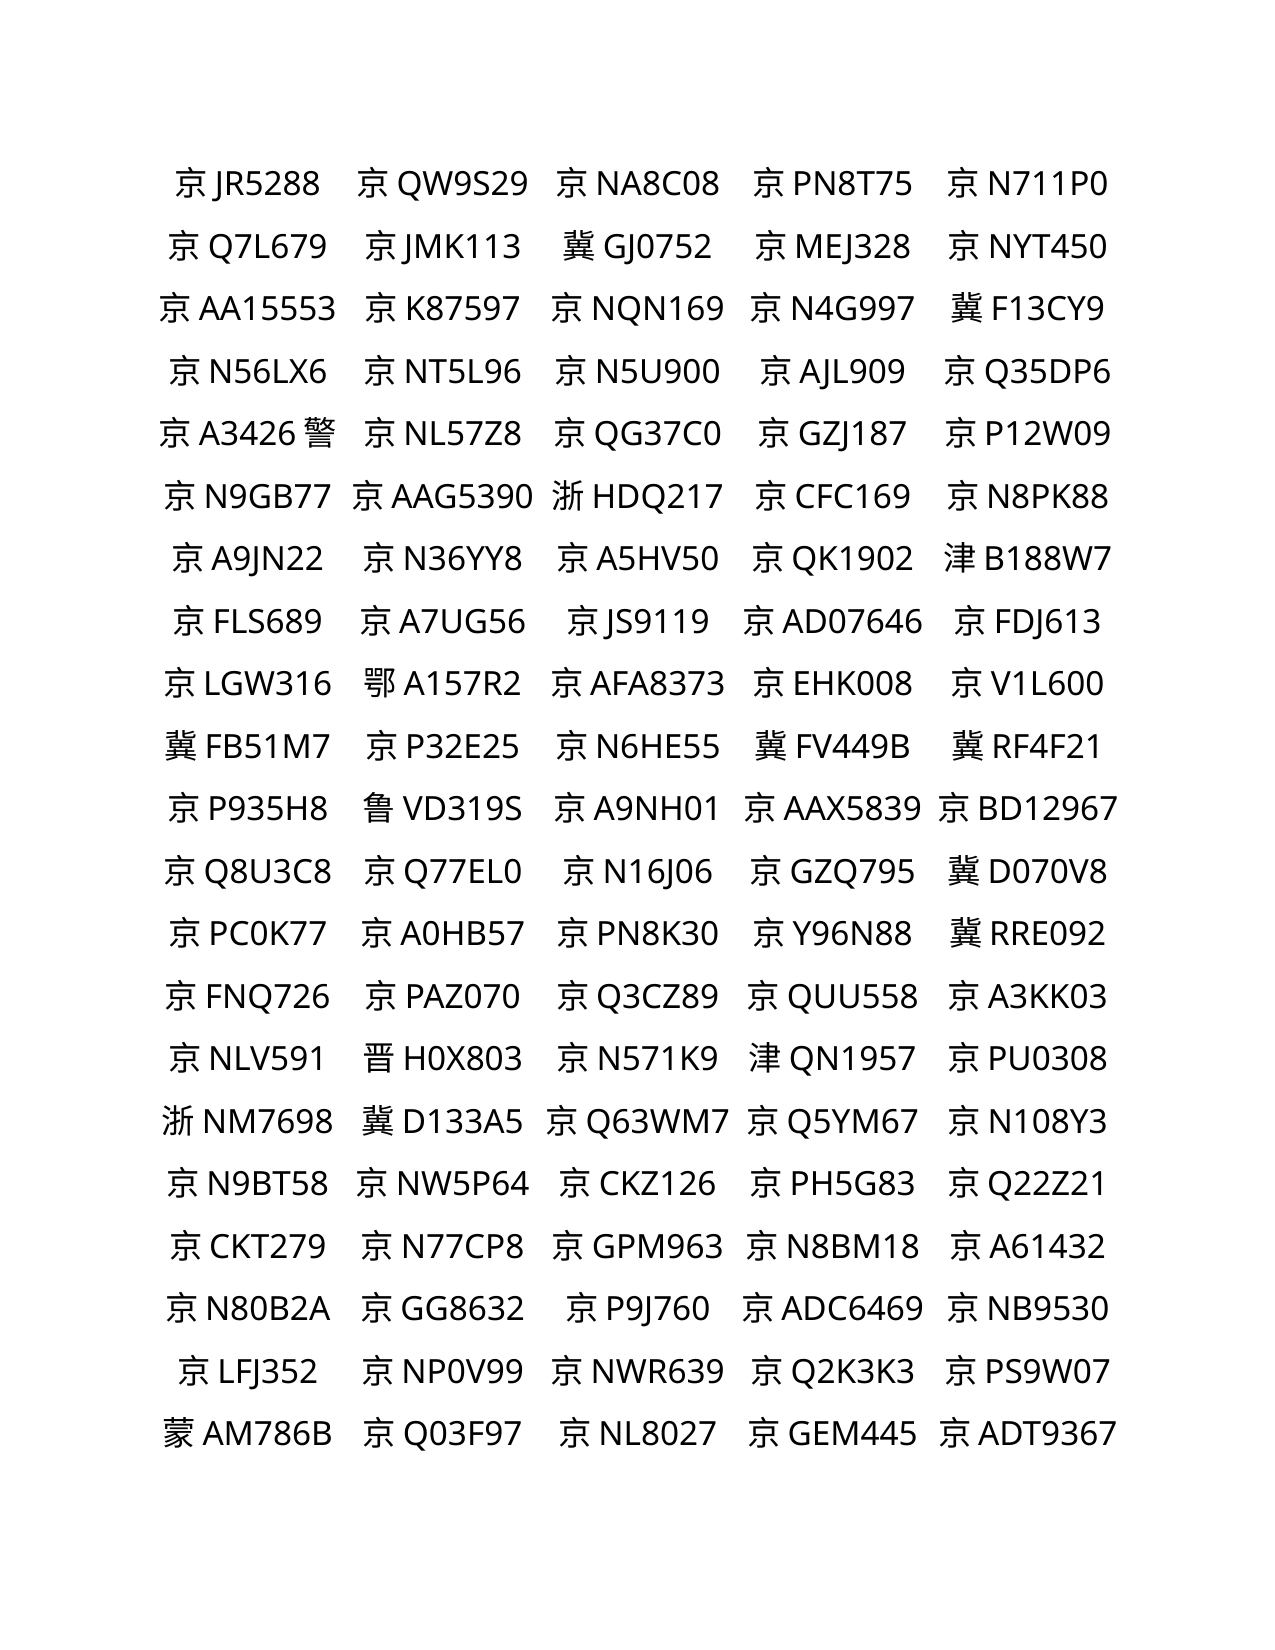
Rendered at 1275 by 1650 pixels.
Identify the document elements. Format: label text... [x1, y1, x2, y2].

table_cell 京AAG5390 [345, 463, 540, 525]
table_cell 京Y96N88 [735, 900, 930, 962]
table_cell 京GG8632 [345, 1275, 540, 1337]
table_cell 京CKZ126 [540, 1150, 735, 1212]
table_cell 浙HDQ217 [540, 463, 735, 525]
table_cell 京JMK113 [345, 213, 540, 275]
table_cell 京Q7L679 [150, 213, 345, 275]
table_cell 京N6HE55 [540, 713, 735, 775]
table_cell 京N9BT58 [150, 1150, 345, 1212]
table_cell 京FNQ726 [150, 963, 345, 1025]
table_cell 京N16J06 [540, 838, 735, 900]
table_cell 京Q77EL0 [345, 838, 540, 900]
table_cell 京A5HV50 [540, 525, 735, 587]
table_cell 京N9GB77 [150, 463, 345, 525]
table_cell 京A0HB57 [345, 900, 540, 962]
table_cell 京AA15553 [150, 275, 345, 337]
table_cell 冀RRE092 [930, 900, 1125, 962]
table_cell 京QK1902 [735, 525, 930, 587]
table_cell 京BD12967 [930, 775, 1125, 837]
table_cell 京QW9S29 [345, 150, 540, 212]
table_cell 京GEM445 [735, 1400, 930, 1462]
table_cell 京FLS689 [150, 588, 345, 650]
table_cell 京MEJ328 [735, 213, 930, 275]
table_cell 京A9NH01 [540, 775, 735, 837]
table_cell 京PC0K77 [150, 900, 345, 962]
table_cell 京P9J760 [540, 1275, 735, 1337]
table_cell 京CFC169 [735, 463, 930, 525]
table_cell 京N5U900 [540, 338, 735, 400]
table_cell 京EHK008 [735, 650, 930, 712]
table_cell 京A9JN22 [150, 525, 345, 587]
table_cell 鄂A157R2 [345, 650, 540, 712]
table_cell 京ADT9367 [930, 1400, 1125, 1462]
table_cell 京NB9530 [930, 1275, 1125, 1337]
table_cell 京JR5288 [150, 150, 345, 212]
table_cell 京Q5YM67 [735, 1088, 930, 1150]
table_cell 京NP0V99 [345, 1338, 540, 1400]
table_cell 冀FV449B [735, 713, 930, 775]
table_cell 京N56LX6 [150, 338, 345, 400]
table_cell 京N711P0 [930, 150, 1125, 212]
table_cell 冀F13CY9 [930, 275, 1125, 337]
table_cell 冀GJ0752 [540, 213, 735, 275]
table_cell 京NW5P64 [345, 1150, 540, 1212]
table_cell 京Q3CZ89 [540, 963, 735, 1025]
table_cell 京NQN169 [540, 275, 735, 337]
table_cell 京N77CP8 [345, 1213, 540, 1275]
table_cell 京K87597 [345, 275, 540, 337]
table_cell 京NA8C08 [540, 150, 735, 212]
table_cell 京JS9119 [540, 588, 735, 650]
table_cell 京NT5L96 [345, 338, 540, 400]
table_cell 京AJL909 [735, 338, 930, 400]
table_cell 津B188W7 [930, 525, 1125, 587]
table_cell 鲁VD319S [345, 775, 540, 837]
table_cell 津QN1957 [735, 1025, 930, 1087]
table_cell 京V1L600 [930, 650, 1125, 712]
table_cell 京GPM963 [540, 1213, 735, 1275]
table_cell 京NL8027 [540, 1400, 735, 1462]
table_cell 京AD07646 [735, 588, 930, 650]
table_cell 京ADC6469 [735, 1275, 930, 1337]
table_cell 京AAX5839 [735, 775, 930, 837]
table_cell 京NWR639 [540, 1338, 735, 1400]
table_cell 京FDJ613 [930, 588, 1125, 650]
table_cell 京AFA8373 [540, 650, 735, 712]
table_cell 京NYT450 [930, 213, 1125, 275]
table_cell 京Q35DP6 [930, 338, 1125, 400]
table_cell 京LGW316 [150, 650, 345, 712]
table_cell 京P935H8 [150, 775, 345, 837]
table_cell 京A3426警 [150, 400, 345, 462]
table_cell 京PS9W07 [930, 1338, 1125, 1400]
table_cell 京QUU558 [735, 963, 930, 1025]
table_cell 冀D070V8 [930, 838, 1125, 900]
table_cell 京PH5G83 [735, 1150, 930, 1212]
table_cell 京PN8T75 [735, 150, 930, 212]
table_cell 京N80B2A [150, 1275, 345, 1337]
table_cell 冀FB51M7 [150, 713, 345, 775]
table_cell 京P12W09 [930, 400, 1125, 462]
table_cell 京NLV591 [150, 1025, 345, 1087]
table_cell 京Q63WM7 [540, 1088, 735, 1150]
table_cell 蒙AM786B [150, 1400, 345, 1462]
table_cell 京N8PK88 [930, 463, 1125, 525]
table_cell 京GZJ187 [735, 400, 930, 462]
table_cell 京N8BM18 [735, 1213, 930, 1275]
table_cell 浙NM7698 [150, 1088, 345, 1150]
table_cell 京CKT279 [150, 1213, 345, 1275]
table_cell 京NL57Z8 [345, 400, 540, 462]
table_cell 京Q03F97 [345, 1400, 540, 1462]
table_cell 京A3KK03 [930, 963, 1125, 1025]
table_cell 晋H0X803 [345, 1025, 540, 1087]
table_cell 京N571K9 [540, 1025, 735, 1087]
table_cell 京Q22Z21 [930, 1150, 1125, 1212]
table_cell 京N36YY8 [345, 525, 540, 587]
table_cell 京P32E25 [345, 713, 540, 775]
table_cell 冀RF4F21 [930, 713, 1125, 775]
table_cell 冀D133A5 [345, 1088, 540, 1150]
table_cell 京N4G997 [735, 275, 930, 337]
table_cell 京QG37C0 [540, 400, 735, 462]
table_cell 京Q8U3C8 [150, 838, 345, 900]
table_cell 京GZQ795 [735, 838, 930, 900]
table_cell 京PN8K30 [540, 900, 735, 962]
table_cell 京Q2K3K3 [735, 1338, 930, 1400]
table_cell 京N108Y3 [930, 1088, 1125, 1150]
table_cell 京A7UG56 [345, 588, 540, 650]
table_cell 京PU0308 [930, 1025, 1125, 1087]
table_cell 京PAZ070 [345, 963, 540, 1025]
table_cell 京A61432 [930, 1213, 1125, 1275]
table_cell 京LFJ352 [150, 1338, 345, 1400]
